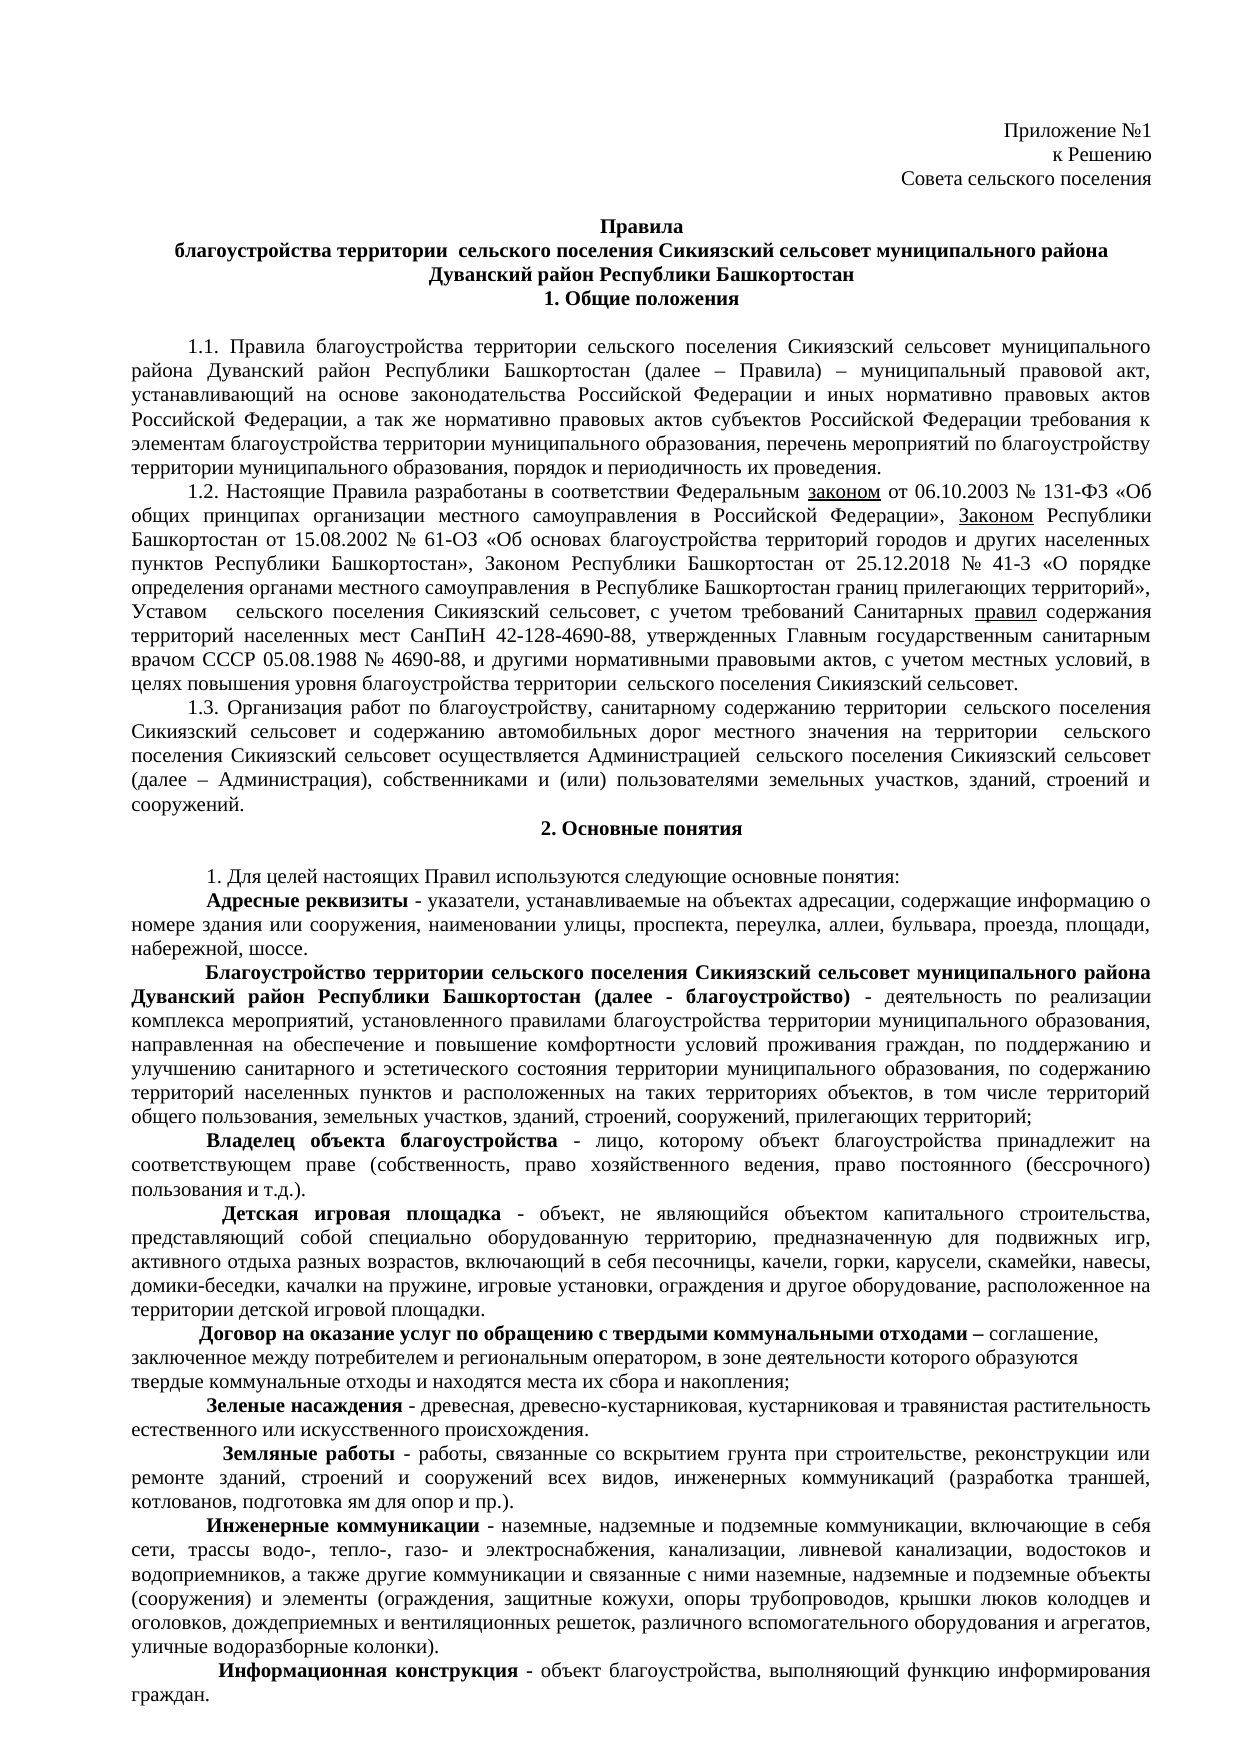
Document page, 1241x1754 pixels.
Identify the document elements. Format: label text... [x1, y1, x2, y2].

text Земляные работы - работы, связанные со вскрытием грунта при строительстве, реконструкции или ремонте зданий, строений и сооружений всех видов, инженерных коммуникаций (разработка траншей, котлованов, подготовка ям для опор и пр.). [131, 1441, 1152, 1513]
text Совета сельского поселения [131, 166, 1152, 190]
text 1.2. Настоящие Правила разработаны в соответствии Федеральным законом от 06.10.2003 № 131-ФЗ «Об общих принципах организации местного самоуправления в Российской Федерации», Законом Республики Башкортостан от 15.08.2002 № 61-ОЗ «Об основах благоустройства территорий городов и других населенных пунктов Республики Башкортостан», Законом Республики Башкортостан от 25.12.2018 № 41-3 «О порядке определения органами местного самоуправления в Республике Башкортостан границ прилегающих территорий», Уставом сельского поселения Сикиязский сельсовет, с учетом требований Санитарных правил содержания территорий населенных мест СанПиН 42-128-4690-88, утвержденных Главным государственным санитарным врачом СССР 05.08.1988 № 4690-88, и другими нормативными правовыми актов, с учетом местных условий, в целях повышения уровня благоустройства территории сельского поселения Сикиязский сельсовет. [131, 479, 1152, 695]
text Детская игровая площадка - объект, не являющийся объектом капитального строительства, представляющий собой специально оборудованную территорию, предназначенную для подвижных игр, активного отдыха разных возрастов, включающий в себя песочницы, качели, горки, карусели, скамейки, навесы, домики-беседки, качалки на пружине, игровые установки, ограждения и другое оборудование, расположенное на территории детской игровой площадки. [131, 1201, 1152, 1321]
text 1. Для целей настоящих Правил используются следующие основные понятия: [131, 864, 1152, 888]
text Зеленые насаждения - древесная, древесно-кустарниковая, кустарниковая и травянистая растительность естественного или искусственного происхождения. [131, 1393, 1152, 1441]
text 2. Основные понятия [131, 816, 1152, 839]
text Правила благоустройства территории сельского поселения Сикиязский сельсовет муниципального района Дуванский район Республики Башкортостан [131, 214, 1152, 286]
text 1. Общие положения [131, 286, 1152, 310]
text Благоустройство территории сельского поселения Сикиязский сельсовет муниципального района Дуванский район Республики Башкортостан (далее - благоустройство) - деятельность по реализации комплекса мероприятий, установленного правилами благоустройства территории муниципального образования, направленная на обеспечение и повышение комфортности условий проживания граждан, по поддержанию и улучшению санитарного и эстетического состояния территории муниципального образования, по содержанию территорий населенных пунктов и расположенных на таких территориях объектов, в том числе территорий общего пользования, земельных участков, зданий, строений, сооружений, прилегающих территорий; [131, 960, 1152, 1128]
text Владелец объекта благоустройства - лицо, которому объект благоустройства принадлежит на соответствующем праве (собственность, право хозяйственного ведения, право постоянного (бессрочного) пользования и т.д.). [131, 1128, 1152, 1201]
text Адресные реквизиты - указатели, устанавливаемые на объектах адресации, содержащие информацию о номере здания или сооружения, наименовании улицы, проспекта, переулка, аллеи, бульвара, проезда, площади, набережной, шоссе. [131, 888, 1152, 960]
text Приложение №1 [131, 118, 1152, 142]
text к Решению [131, 142, 1152, 166]
text Информационная конструкция - объект благоустройства, выполняющий функцию информирования граждан. [131, 1658, 1152, 1706]
text 1.3. Организация работ по благоустройству, санитарному содержанию территории сельского поселения Сикиязский сельсовет и содержанию автомобильных дорог местного значения на территории сельского поселения Сикиязский сельсовет осуществляется Администрацией сельского поселения Сикиязский сельсовет (далее – Администрация), собственниками и (или) пользователями земельных участков, зданий, строений и сооружений. [131, 695, 1152, 816]
text Договор на оказание услуг по обращению с твердыми коммунальными отходами – соглашение, заключенное между потребителем и региональным оператором, в зоне деятельности которого образуются твердые коммунальные отходы и находятся места их сбора и накопления; [131, 1321, 1152, 1393]
text Инженерные коммуникации - наземные, надземные и подземные коммуникации, включающие в себя сети, трассы водо-, тепло-, газо- и электроснабжения, канализации, ливневой канализации, водостоков и водоприемников, а также другие коммуникации и связанные с ними наземные, надземные и подземные объекты (сооружения) и элементы (ограждения, защитные кожухи, опоры трубопроводов, крышки люков колодцев и оголовков, дождеприемных и вентиляционных решеток, различного вспомогательного оборудования и агрегатов, уличные водоразборные колонки). [131, 1513, 1152, 1658]
text 1.1. Правила благоустройства территории сельского поселения Сикиязский сельсовет муниципального района Дуванский район Республики Башкортостан (далее – Правила) – муниципальный правовой акт, устанавливающий на основе законодательства Российской Федерации и иных нормативно правовых актов Российской Федерации, а так же нормативно правовых актов субъектов Российской Федерации требования к элементам благоустройства территории муниципального образования, перечень мероприятий по благоустройству территории муниципального образования, порядок и периодичность их проведения. [131, 334, 1152, 479]
